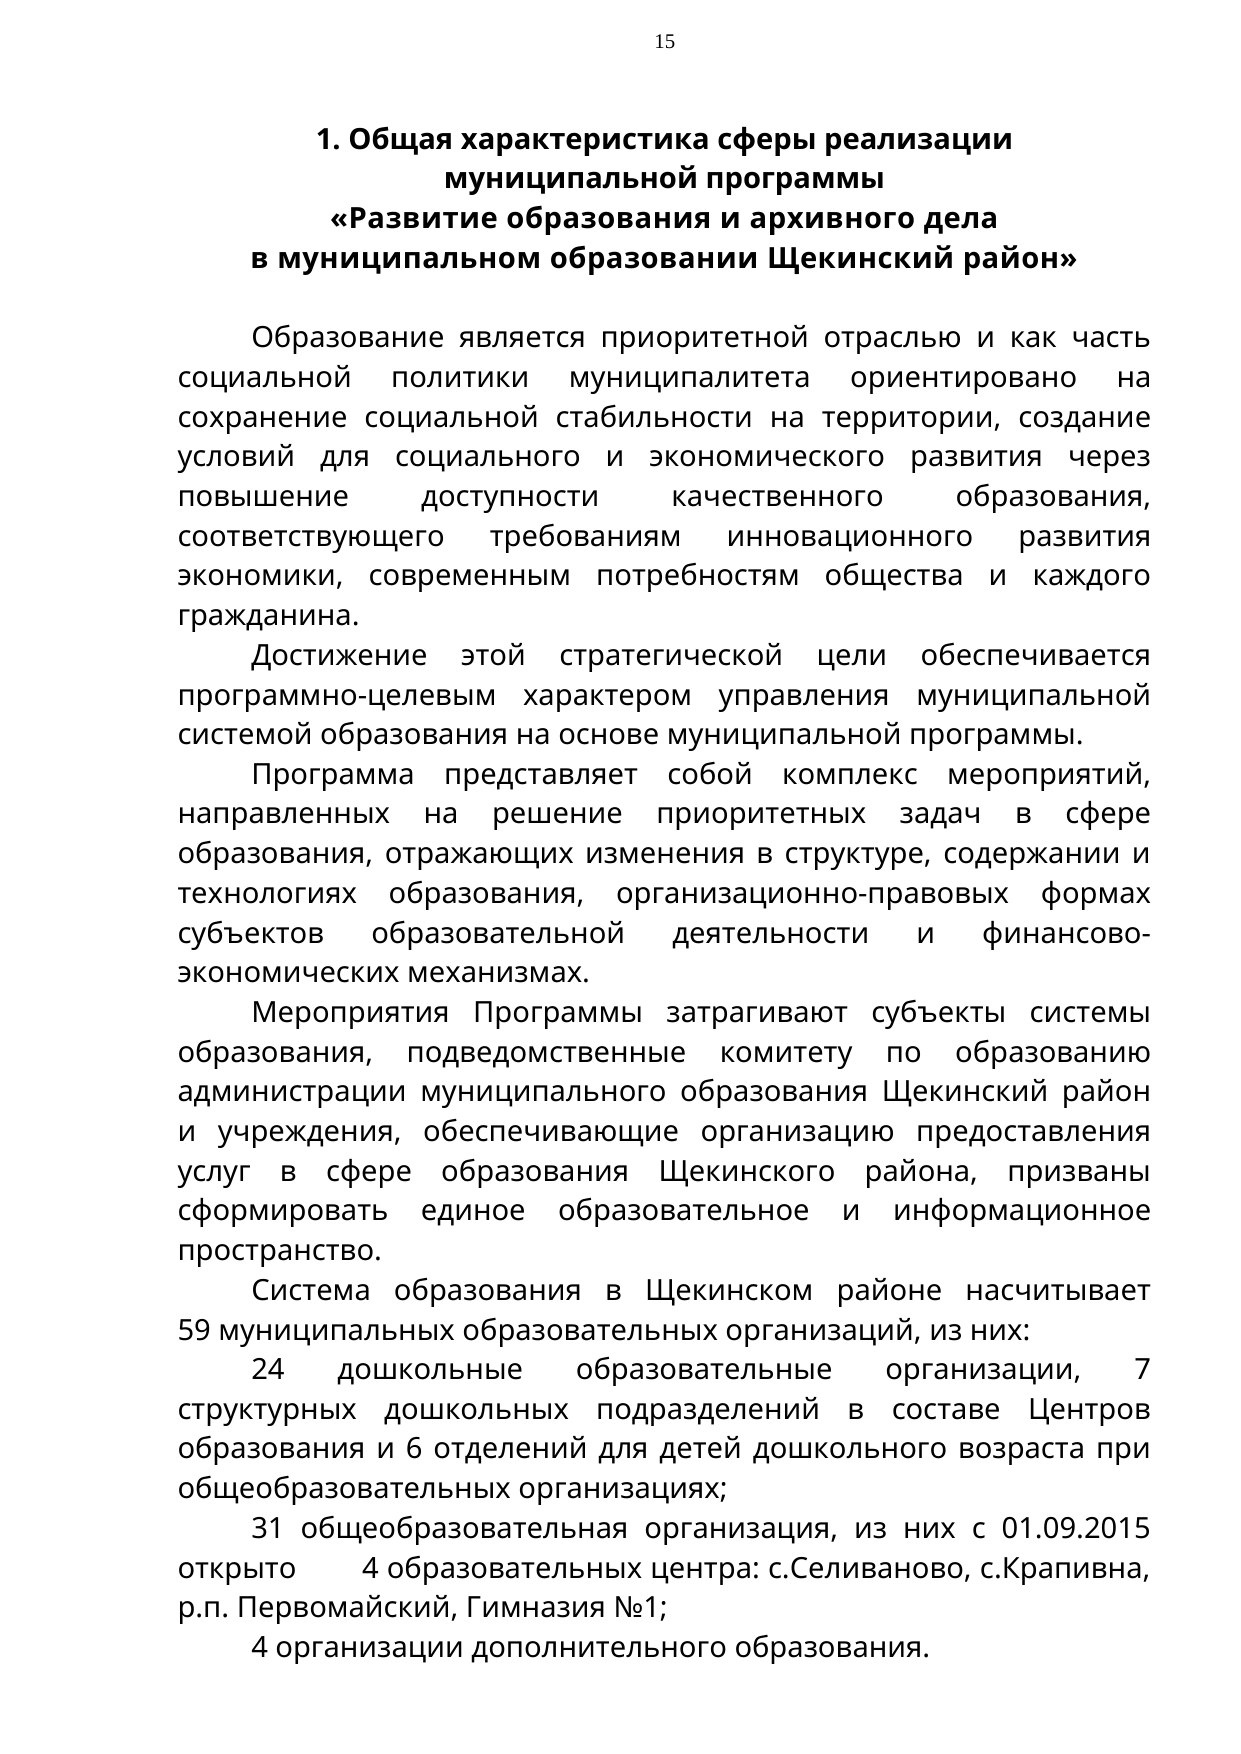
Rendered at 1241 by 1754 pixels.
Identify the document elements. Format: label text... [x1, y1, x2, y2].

text 1. Общая характеристика сферы реализации [177, 118, 1152, 158]
text Мероприятия Программы затрагивают субъекты системы образования, подведомственные комитету по образованию администрации муниципального образования Щекинский район и учреждения, обеспечивающие организацию предоставления услуг в сфере образования Щекинского района, призваны сформировать единое образовательное и информационное пространство. [177, 991, 1152, 1269]
text «Развитие образования и архивного дела [177, 197, 1152, 237]
text Достижение этой стратегической цели обеспечивается программно-целевым характером управления муниципальной системой образования на основе муниципальной программы. [177, 634, 1152, 753]
text 31 общеобразовательная организация, из них с 01.09.2015 открыто 4 образовательных центра: с.Селиваново, с.Крапивна, р.п. Первомайский, Гимназия №1; [177, 1507, 1152, 1626]
text в муниципальном образовании Щекинский район» [177, 237, 1152, 277]
text Система образования в Щекинском районе насчитывает 59 муниципальных образовательных организаций, из них: [177, 1269, 1152, 1348]
text 4 организации дополнительного образования. [177, 1626, 1152, 1666]
text Образование является приоритетной отраслью и как часть социальной политики муниципалитета ориентировано на сохранение социальной стабильности на территории, создание условий для социального и экономического развития через повышение доступности качественного образования, соответствующего требованиям инновационного развития экономики, современным потребностям общества и каждого гражданина. [177, 317, 1152, 634]
text 24 дошкольные образовательные организации, 7 структурных дошкольных подразделений в составе Центров образования и 6 отделений для детей дошкольного возраста при общеобразовательных организациях; [177, 1348, 1152, 1507]
text Программа представляет собой комплекс мероприятий, направленных на решение приоритетных задач в сфере образования, отражающих изменения в структуре, содержании и технологиях образования, организационно-правовых формах субъектов образовательной деятельности и финансово-экономических механизмах. [177, 753, 1152, 991]
text муниципальной программы [177, 158, 1152, 197]
